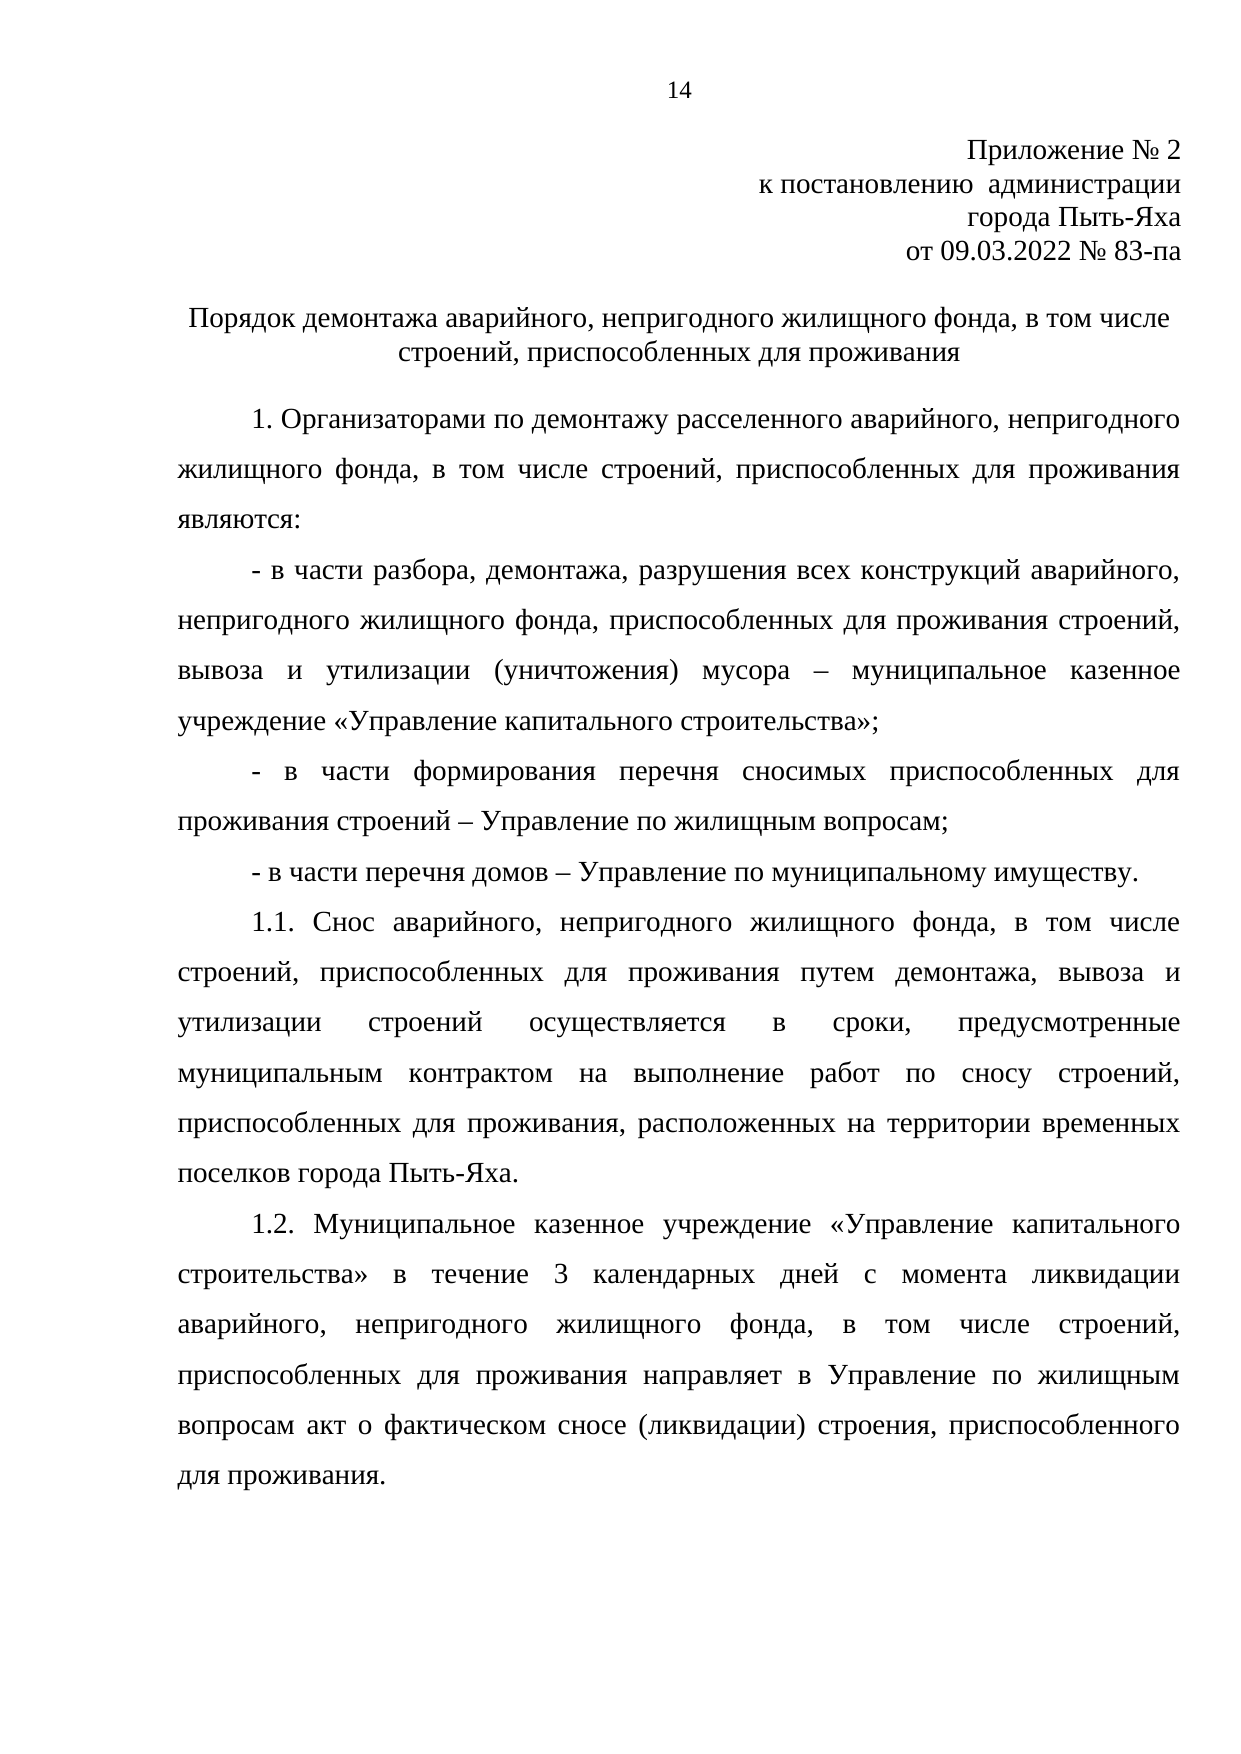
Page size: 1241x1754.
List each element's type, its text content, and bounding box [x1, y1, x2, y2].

text от 09.03.2022 № 83-па [602, 233, 1181, 267]
text 1.2. Муниципальное казенное учреждение «Управление капитального строительства» в течение 3 календарных дней с момента ликвидации аварийного, непригодного жилищного фонда, в том числе строений, приспособленных для проживания направляет в Управление по жилищным вопросам акт о фактическом сносе (ликвидации) строения, приспособленного для проживания. [177, 1206, 1181, 1491]
text Приложение № 2 [815, 132, 1181, 166]
text - в части перечня домов – Управление по муниципальному имуществу. [177, 854, 1181, 887]
text - в части разбора, демонтажа, разрушения всех конструкций аварийного, непригодного жилищного фонда, приспособленных для проживания строений, вывоза и утилизации (уничтожения) мусора – муниципальное казенное учреждение «Управление капитального строительства»; [177, 552, 1181, 736]
text 1.1. Снос аварийного, непригодного жилищного фонда, в том числе строений, приспособленных для проживания путем демонтажа, вывоза и утилизации строений осуществляется в сроки, предусмотренные муниципальным контрактом на выполнение работ по сносу строений, приспособленных для проживания, расположенных на территории временных поселков города Пыть-Яха. [177, 904, 1181, 1189]
text к постановлению администрации города Пыть-Яха [723, 166, 1181, 233]
text 1. Организаторами по демонтажу расселенного аварийного, непригодного жилищного фонда, в том числе строений, приспособленных для проживания являются: [177, 401, 1181, 535]
text Порядок демонтажа аварийного, непригодного жилищного фонда, в том числе строений, приспособленных для проживания [177, 300, 1181, 367]
text - в части формирования перечня сносимых приспособленных для проживания строений – Управление по жилищным вопросам; [177, 753, 1181, 837]
